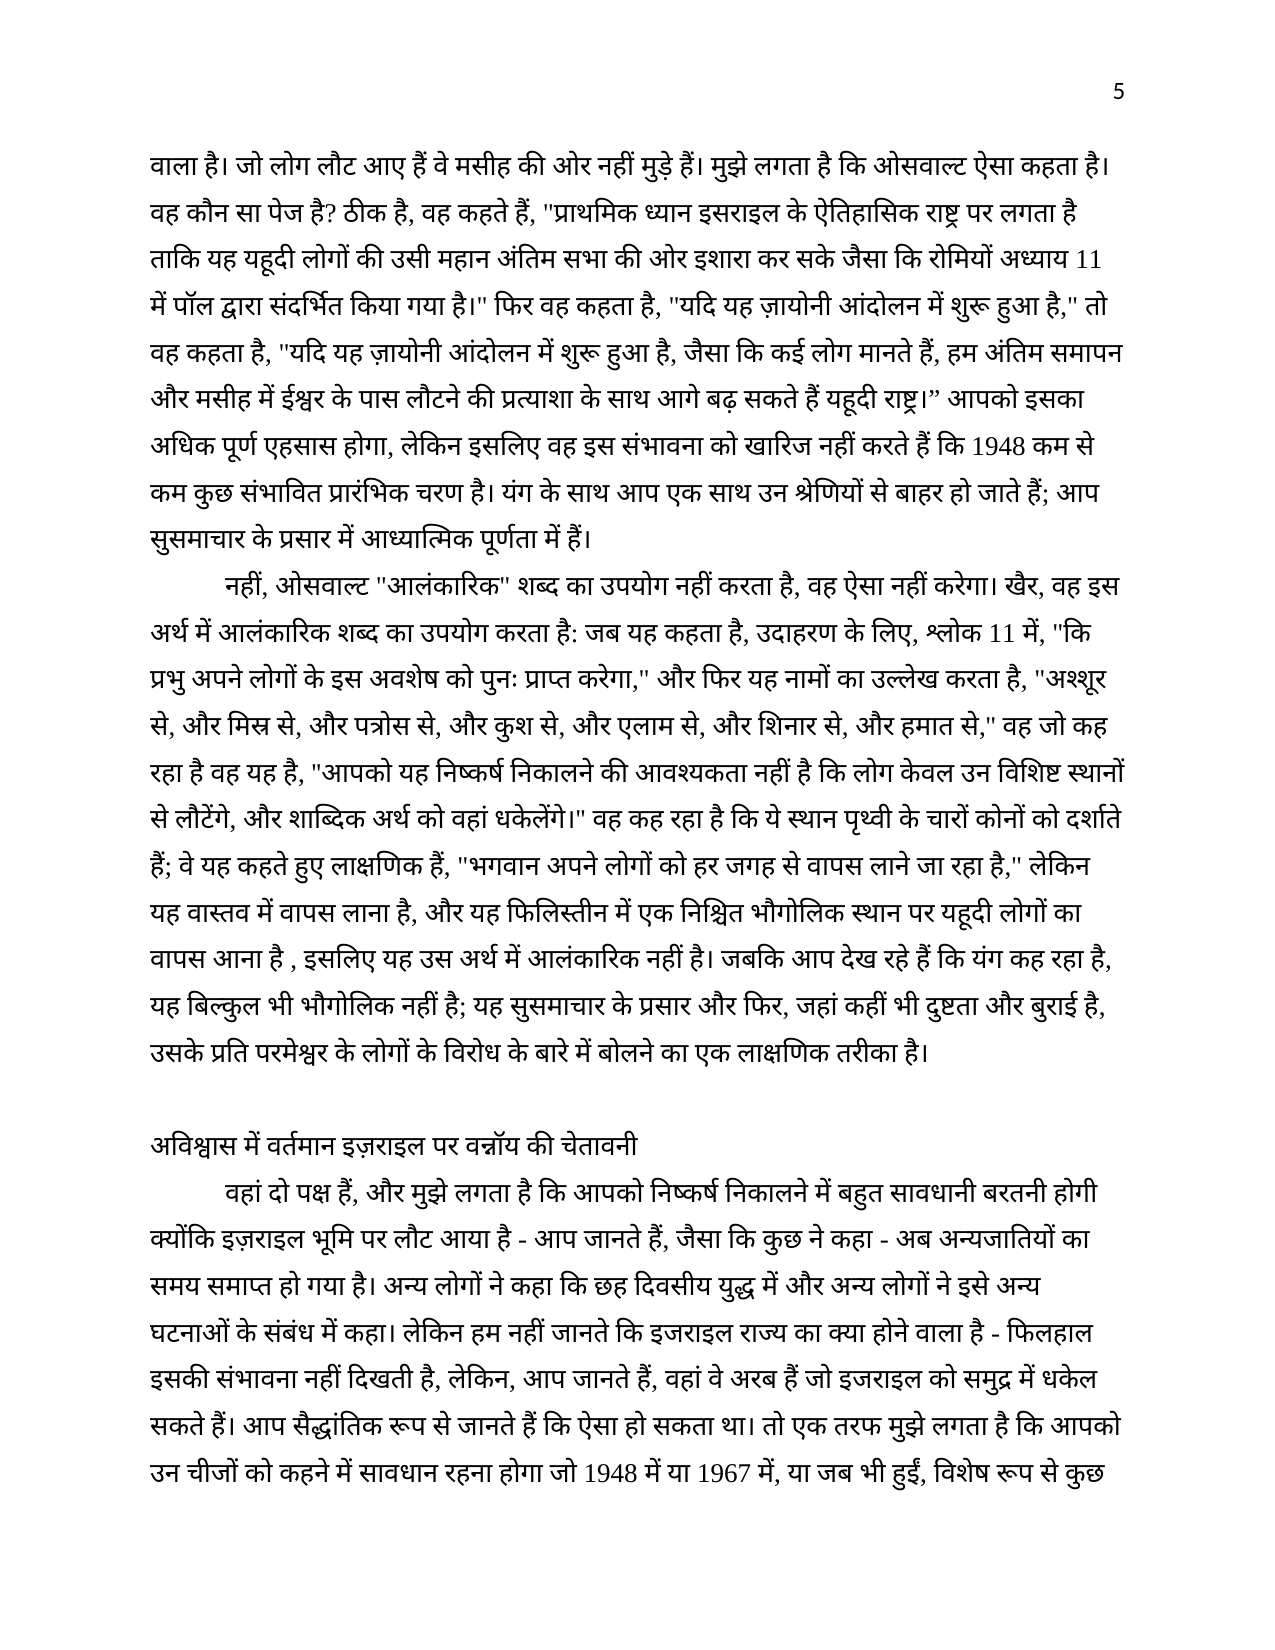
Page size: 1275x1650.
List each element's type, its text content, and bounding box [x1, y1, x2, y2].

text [150, 1177, 1125, 1488]
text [150, 150, 1125, 554]
text नहीं, ओसवाल्ट "आलंकारिक" शब्द का उपयोग नहीं करता है, वह ऐसा नहीं करेगा। खैर, वह इस अर्थ में आलंकारिक शब्द का उपयोग करता है: जब यह कहता है, उदाहरण के लिए, श्लोक 11 में, "कि प्रभु अपने लोगों के इस अवशेष को पुनः प्राप्त करेगा," और फिर यह नामों का उल्लेख करता है, "अश्शूर से, और मिस्र से, और पत्रोस से, और कुश से, और एलाम से, और शिनार से, और हमात से,'' वह जो कह रहा है वह यह है, ''आपको यह निष्कर्ष निकालने की आवश्यकता नहीं है कि लोग केवल उन विशिष्ट स्थानों से लौटेंगे, और शाब्दिक अर्थ को वहां धकेलेंगे।'' वह कह रहा है कि ये स्थान पृथ्वी के चारों कोनों को दर्शाते हैं; वे यह कहते हुए लाक्षणिक हैं, "भगवान अपने लोगों को हर जगह से वापस लाने जा रहा है," लेकिन यह वास्तव में वापस लाना है, और यह फिलिस्तीन में एक निश्चित भौगोलिक स्थान पर यहूदी लोगों का वापस आना है , इसलिए यह उस अर्थ में आलंकारिक नहीं है। जबकि आप देख रहे हैं कि यंग कह रहा है, यह बिल्कुल भी भौगोलिक नहीं है; यह सुसमाचार के प्रसार और फिर, जहां कहीं भी दुष्टता और बुराई है, उसके प्रति परमेश्वर के लोगों के विरोध के बारे में बोलने का एक लाक्षणिक तरीका है। अविश्वास में वर्तमान इज़राइल पर वन्नॉय की चेतावनी [150, 570, 1125, 1161]
